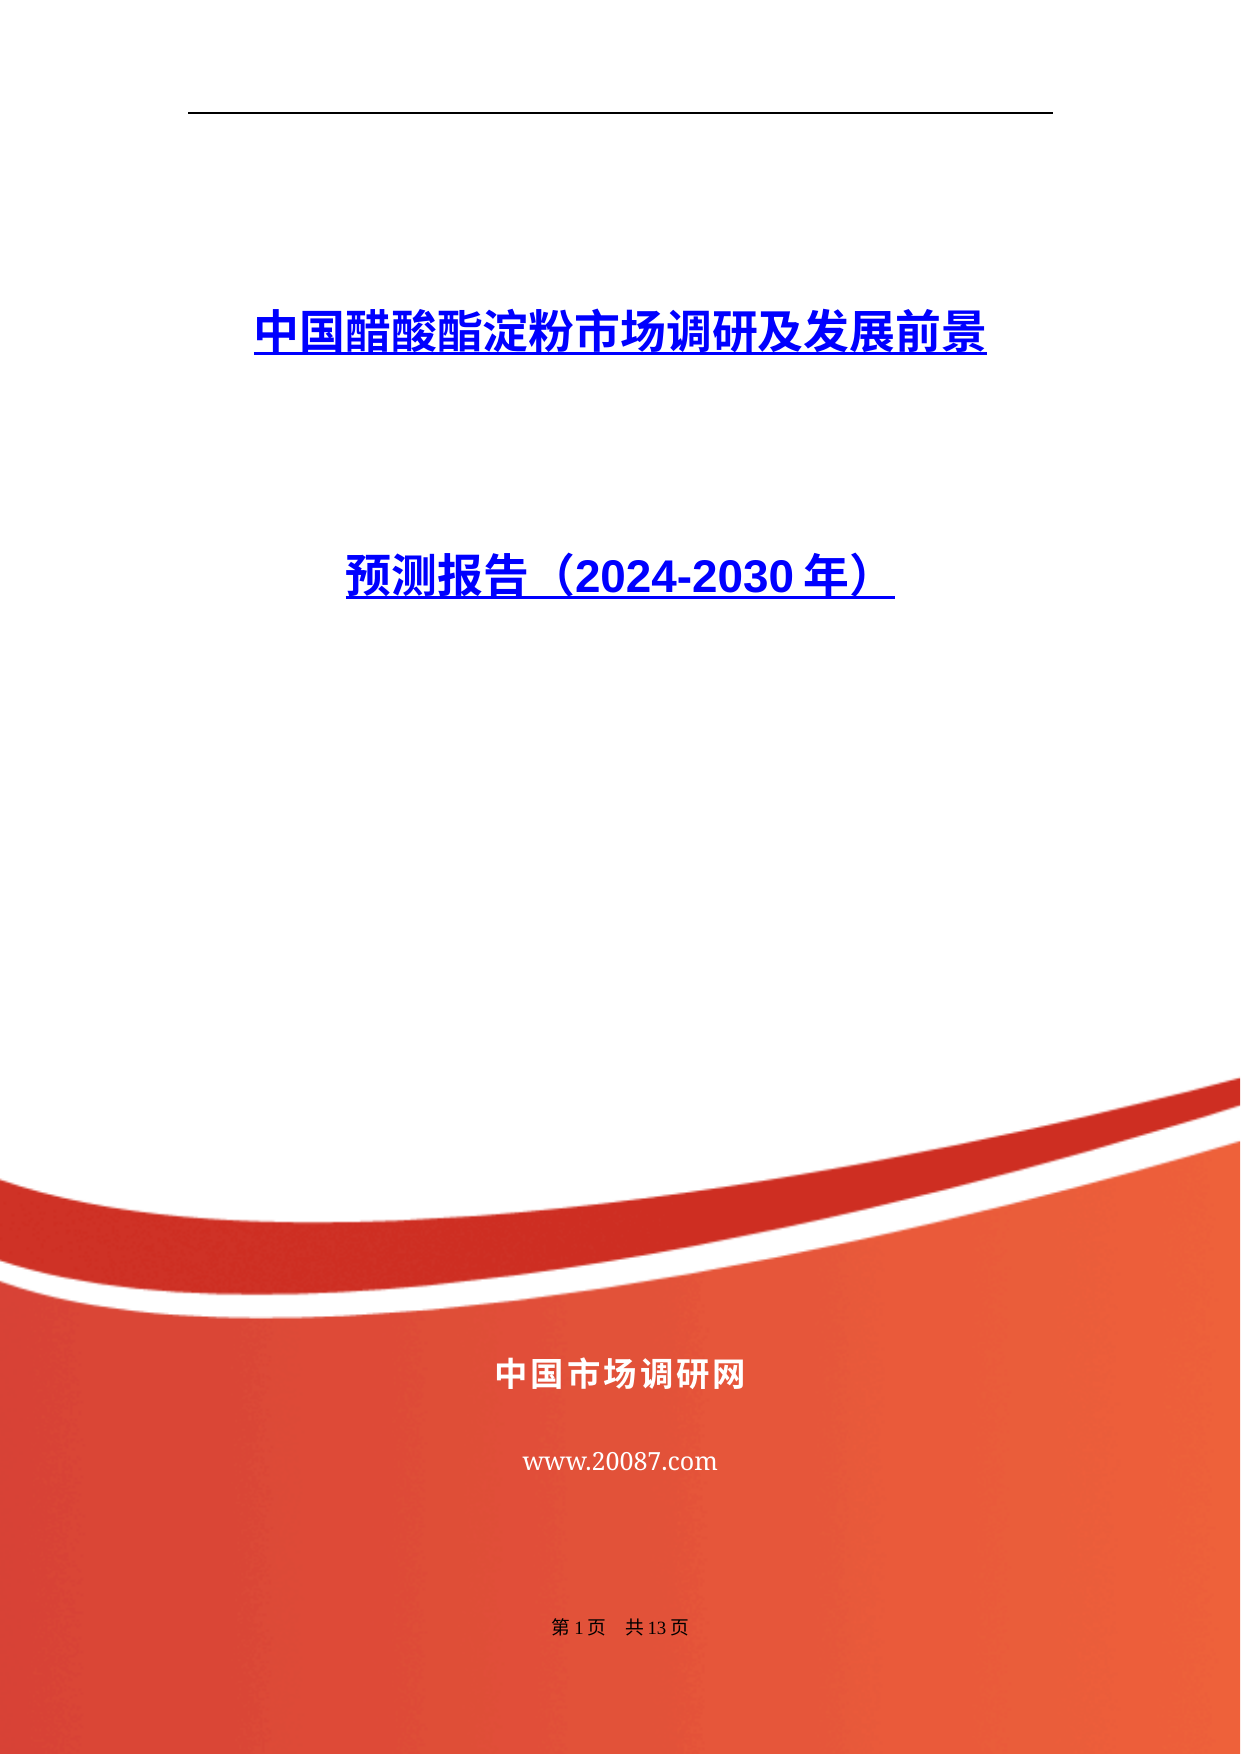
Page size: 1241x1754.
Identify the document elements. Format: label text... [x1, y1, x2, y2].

text www.20087.com [187, 1428, 1053, 1493]
picture [0, 1006, 1241, 1754]
table_header 中国醋酸酯淀粉市场调研及发展前景预测报告（2024-2030年） [188, 207, 1053, 773]
subtitle 中国市场调研网 [187, 1339, 1053, 1404]
